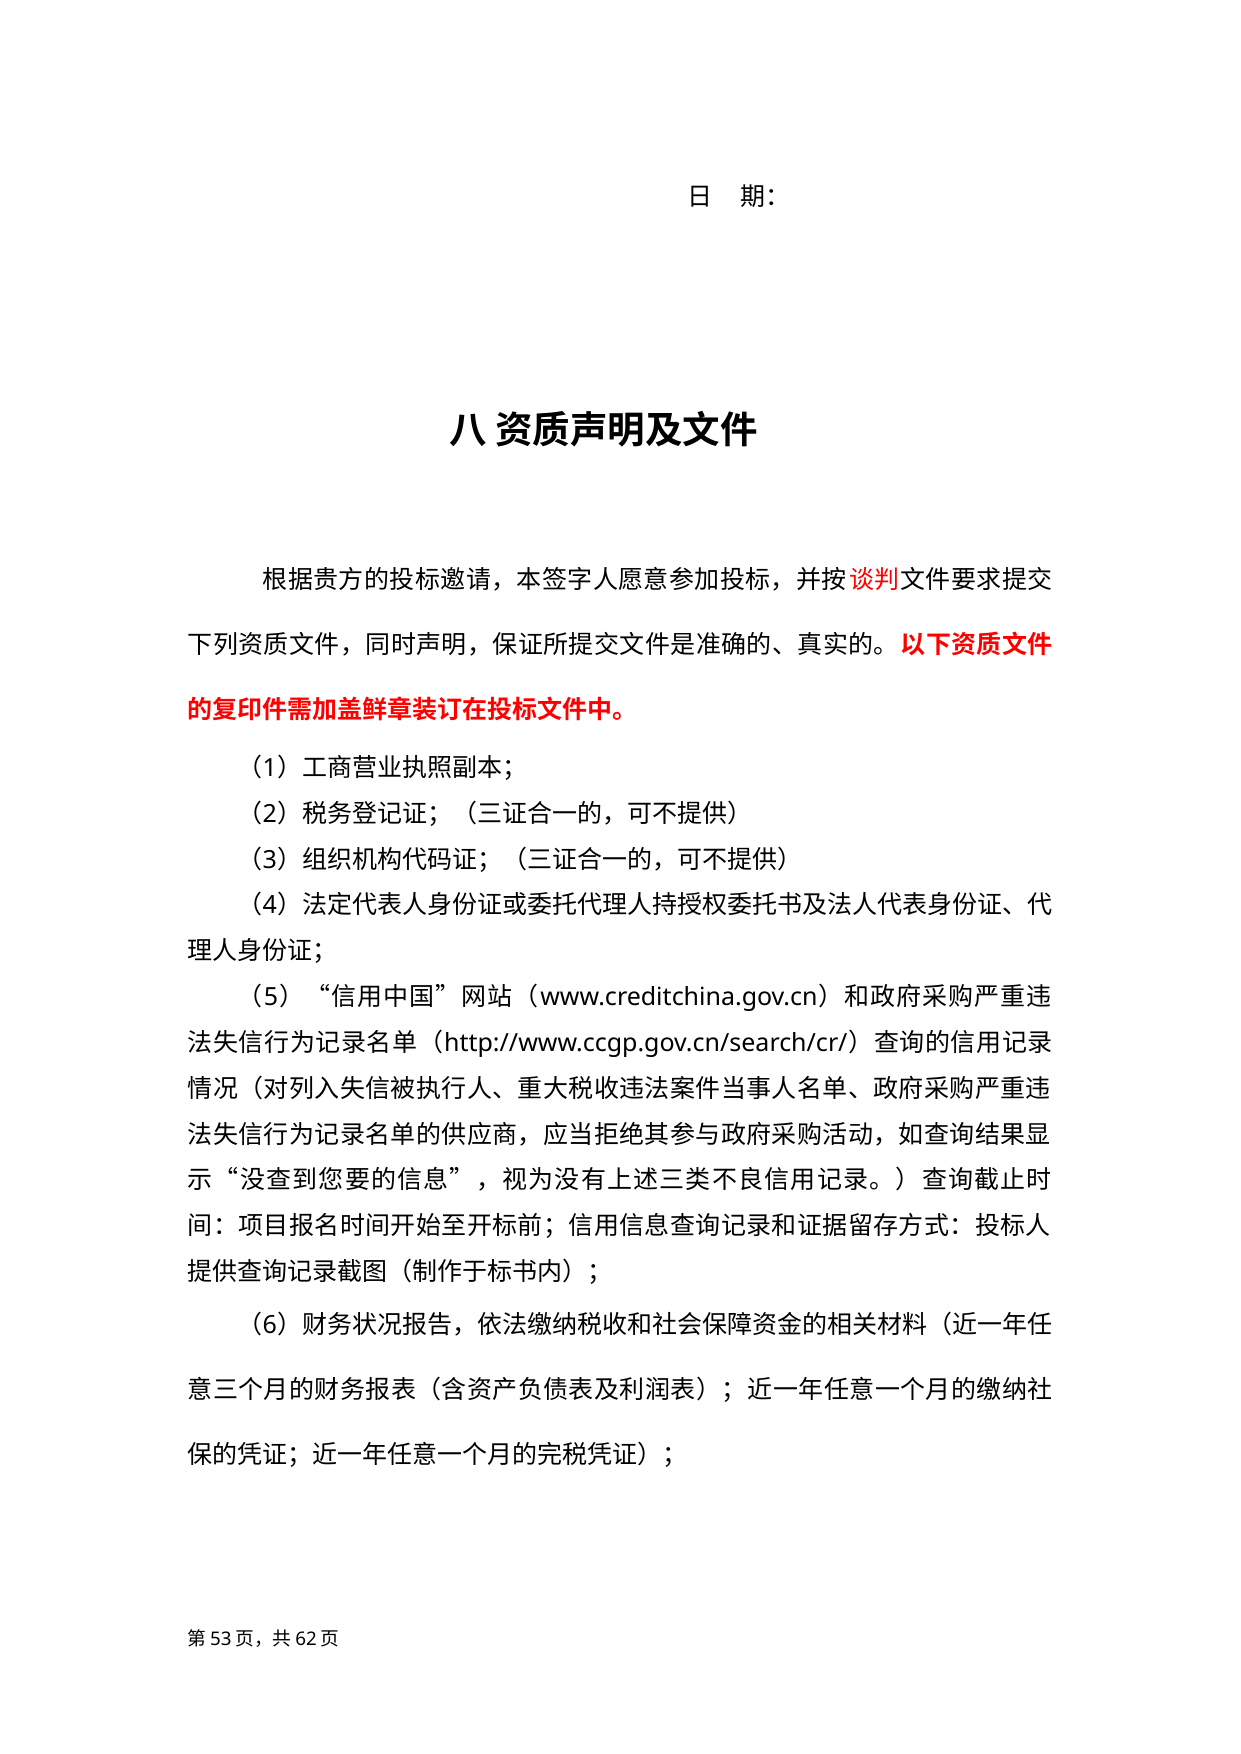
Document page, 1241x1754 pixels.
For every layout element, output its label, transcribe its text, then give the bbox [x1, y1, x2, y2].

text （6）财务状况报告，依法缴纳税收和社会保障资金的相关材料（近一年任意三个月的财务报表（含资产负债表及利润表）；近一年任意一个月的缴纳社保的凭证；近一年任意一个月的完税凭证）； [187, 1290, 1053, 1485]
text 八 资质声明及文件 [187, 395, 1053, 460]
text （3）组织机构代码证；（三证合一的，可不提供） [187, 831, 1053, 877]
text （5）“信用中国”网站（www.creditchina.gov.cn）和政府采购严重违法失信行为记录名单（http://www.ccgp.gov.cn/search/cr/）查询的信用记录情况（对列入失信被执行人、重大税收违法案件当事人名单、政府采购严重违法失信行为记录名单的供应商，应当拒绝其参与政府采购活动，如查询结果显示“没查到您要的信息”，视为没有上述三类不良信用记录。）查询截止时间：项目报名时间开始至开标前；信用信息查询记录和证据留存方式：投标人提供查询记录截图（制作于标书内）； [187, 969, 1053, 1290]
text （4）法定代表人身份证或委托代理人持授权委托书及法人代表身份证、代理人身份证； [187, 877, 1053, 969]
text （2）税务登记证；（三证合一的，可不提供） [187, 786, 1053, 831]
text 日 期： [187, 162, 1053, 227]
text （1）工商营业执照副本； [187, 740, 1053, 786]
text 根据贵方的投标邀请，本签字人愿意参加投标，并按谈判文件要求提交下列资质文件，同时声明，保证所提交文件是准确的、真实的。以下资质文件的复印件需加盖鲜章装订在投标文件中。 [187, 545, 1053, 740]
